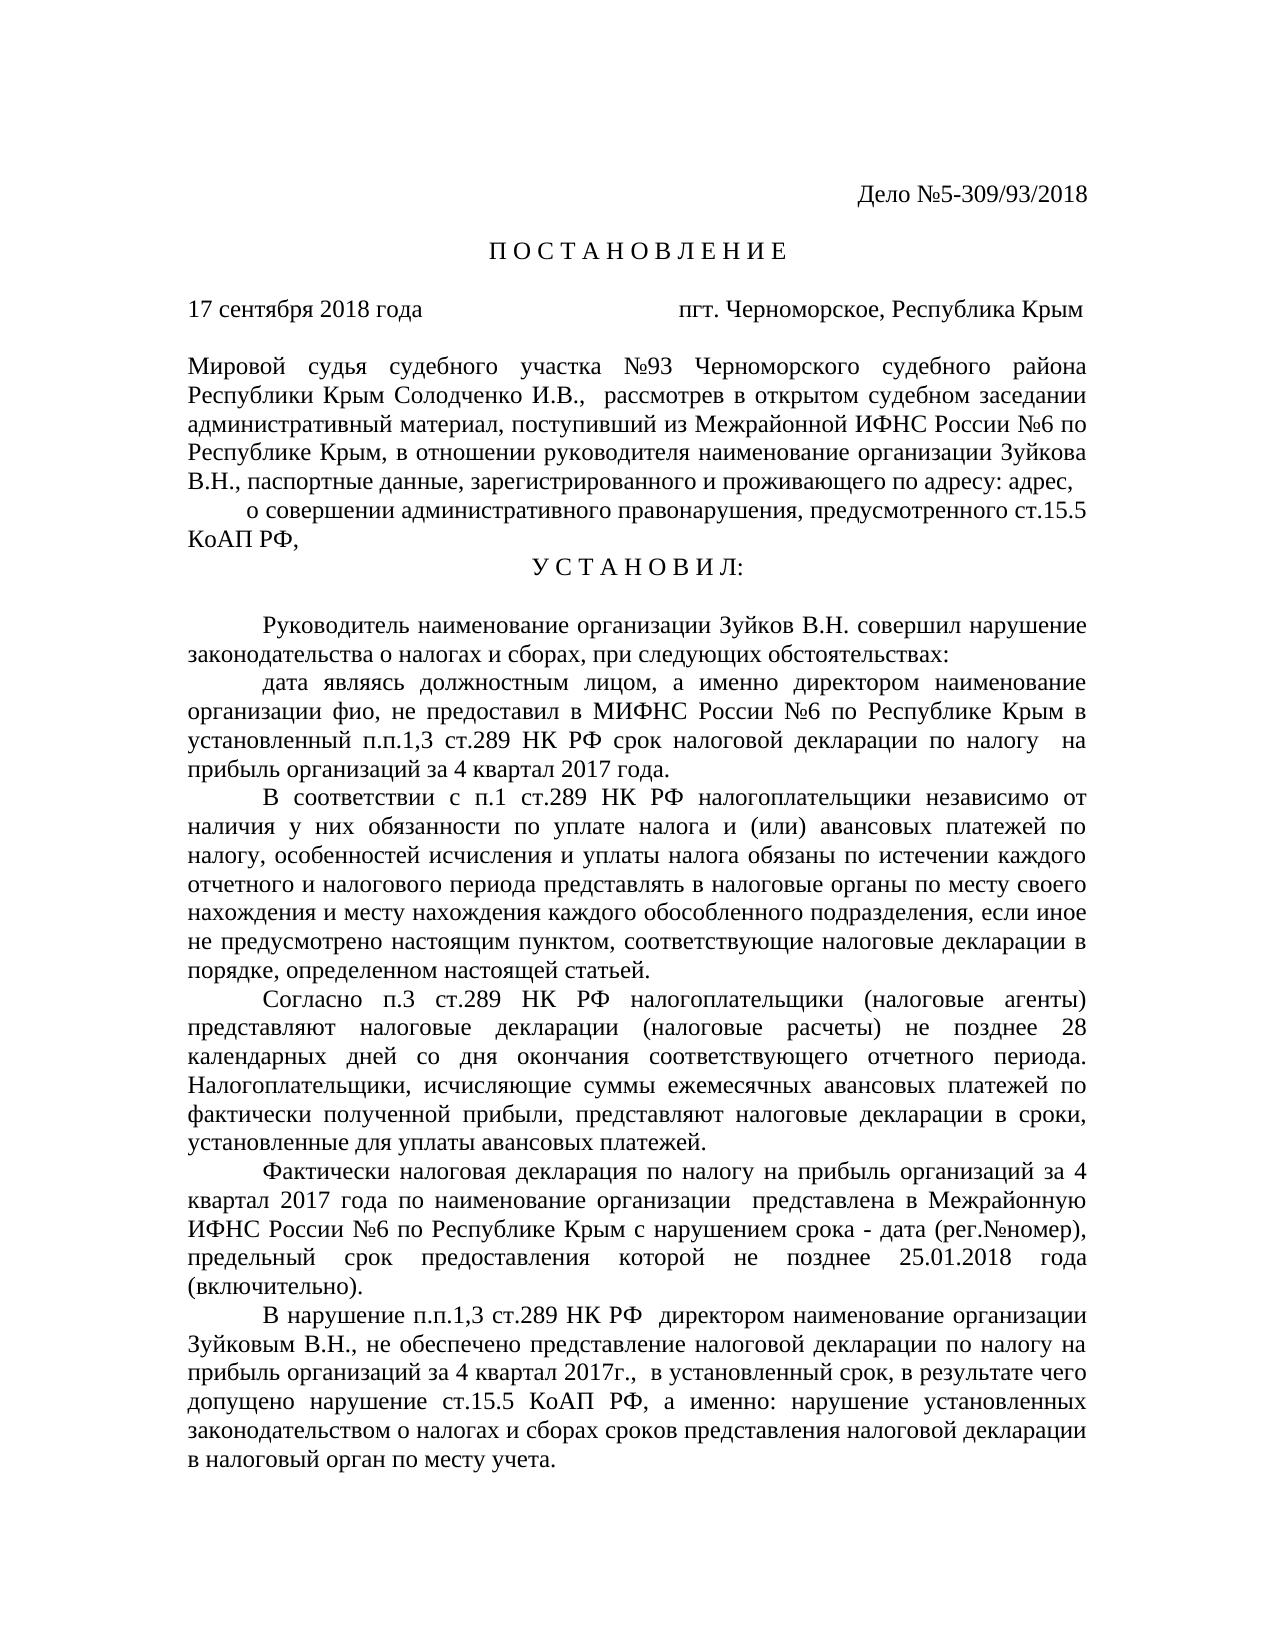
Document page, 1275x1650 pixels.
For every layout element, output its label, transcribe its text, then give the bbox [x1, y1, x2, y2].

text В нарушение п.п.1,3 ст.289 НК РФ директором наименование организации Зуйковым В.Н., не обеспечено представление налоговой декларации по налогу на прибыль организаций за 4 квартал 2017г., в установленный срок, в результате чего допущено нарушение ст.15.5 КоАП РФ, а именно: нарушение установленных законодательством о налогах и сборах сроков представления налоговой декларации в налоговый орган по месту учета. [187, 1300, 1087, 1472]
text о совершении административного правонарушения, предусмотренного ст.15.5 КоАП РФ, [187, 495, 1087, 552]
text У С Т А Н О В И Л: [187, 552, 1087, 581]
text Согласно п.3 ст.289 НК РФ налогоплательщики (налоговые агенты) представляют налоговые декларации (налоговые расчеты) не позднее 28 календарных дней со дня окончания соответствующего отчетного периода. Налогоплательщики, исчисляющие суммы ежемесячных авансовых платежей по фактически полученной прибыли, представляют налоговые декларации в сроки, установленные для уплаты авансовых платежей. [187, 984, 1087, 1156]
text В соответствии с п.1 ст.289 НК РФ налогоплательщики независимо от наличия у них обязанности по уплате налога и (или) авансовых платежей по налогу, особенностей исчисления и уплаты налога обязаны по истечении каждого отчетного и налогового периода представлять в налоговые органы по месту своего нахождения и месту нахождения каждого обособленного подразделения, если иное не предусмотрено настоящим пунктом, соответствующие налоговые декларации в порядке, определенном настоящей статьей. [187, 782, 1087, 984]
text Мировой судья судебного участка №93 Черноморского судебного района Республики Крым Солодченко И.В., рассмотрев в открытом судебном заседании административный материал, поступивший из Межрайонной ИФНС России №6 по Республике Крым, в отношении руководителя наименование организации Зуйкова В.Н., паспортные данные, зарегистрированного и проживающего по адресу: адрес, [187, 351, 1087, 495]
text Дело №5-309/93/2018 [187, 179, 1087, 207]
text дата являясь должностным лицом, а именно директором наименование организации фио, не предоставил в МИФНС России №6 по Республике Крым в установленный п.п.1,3 ст.289 НК РФ срок налоговой декларации по налогу на прибыль организаций за 4 квартал 2017 года. [187, 667, 1087, 782]
text 17 сентября 2018 года пгт. Черноморское, Республика Крым [187, 294, 1087, 322]
text Руководитель наименование организации Зуйков В.Н. совершил нарушение законодательства о налогах и сборах, при следующих обстоятельствах: [187, 610, 1087, 667]
text Фактически налоговая декларация по налогу на прибыль организаций за 4 квартал 2017 года по наименование организации представлена в Межрайонную ИФНС России №6 по Республике Крым с нарушением срока - дата (рег.№номер), предельный срок предоставления которой не позднее 25.01.2018 года (включительно). [187, 1156, 1087, 1300]
text П О С Т А Н О В Л Е Н И Е [187, 236, 1087, 265]
